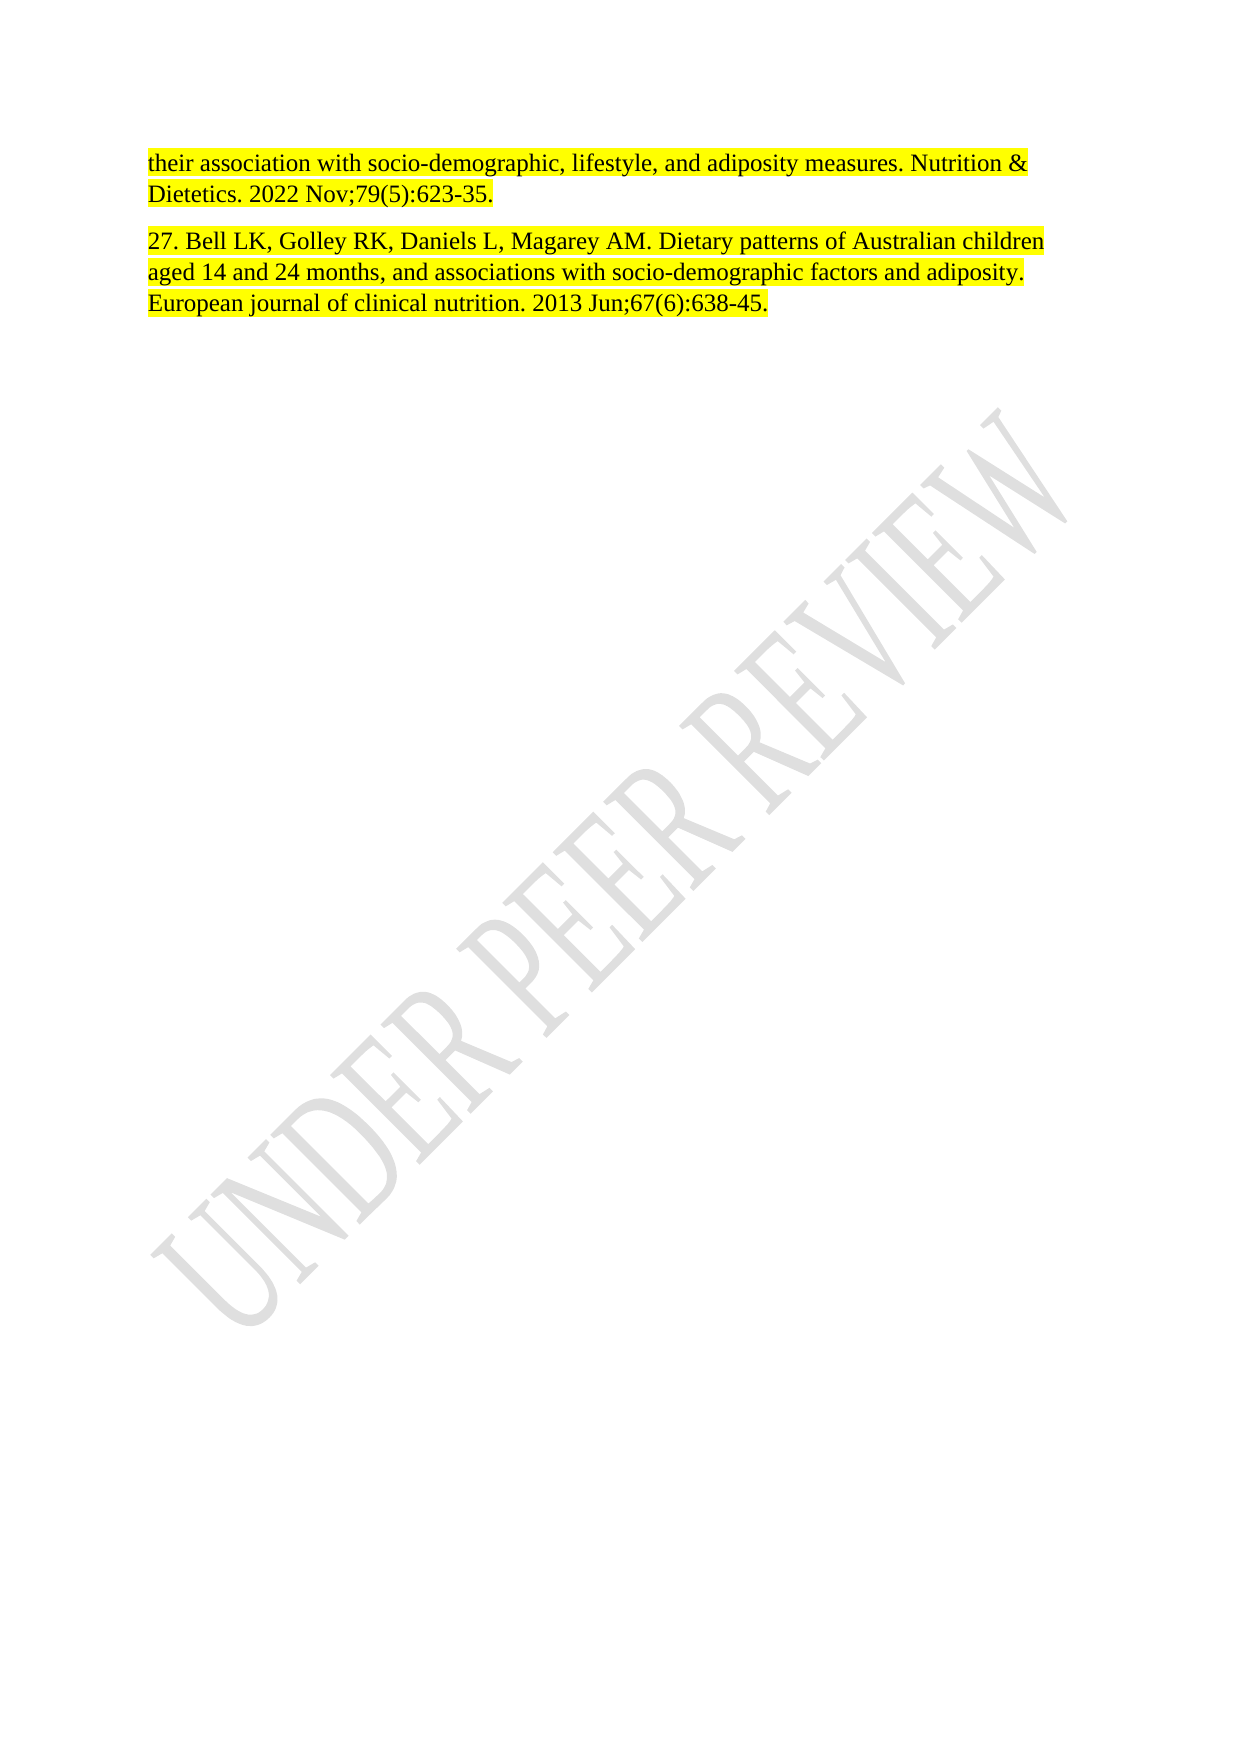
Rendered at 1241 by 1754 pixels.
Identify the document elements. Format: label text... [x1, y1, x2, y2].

text 27. Bell LK, Golley RK, Daniels L, Magarey AM. Dietary patterns of Australian children aged 14 and 24 months, and associations with socio-demographic factors and adiposity. European journal of clinical nutrition. 2013 Jun;67(6):638-45. [148, 226, 1093, 317]
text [148, 148, 1093, 207]
